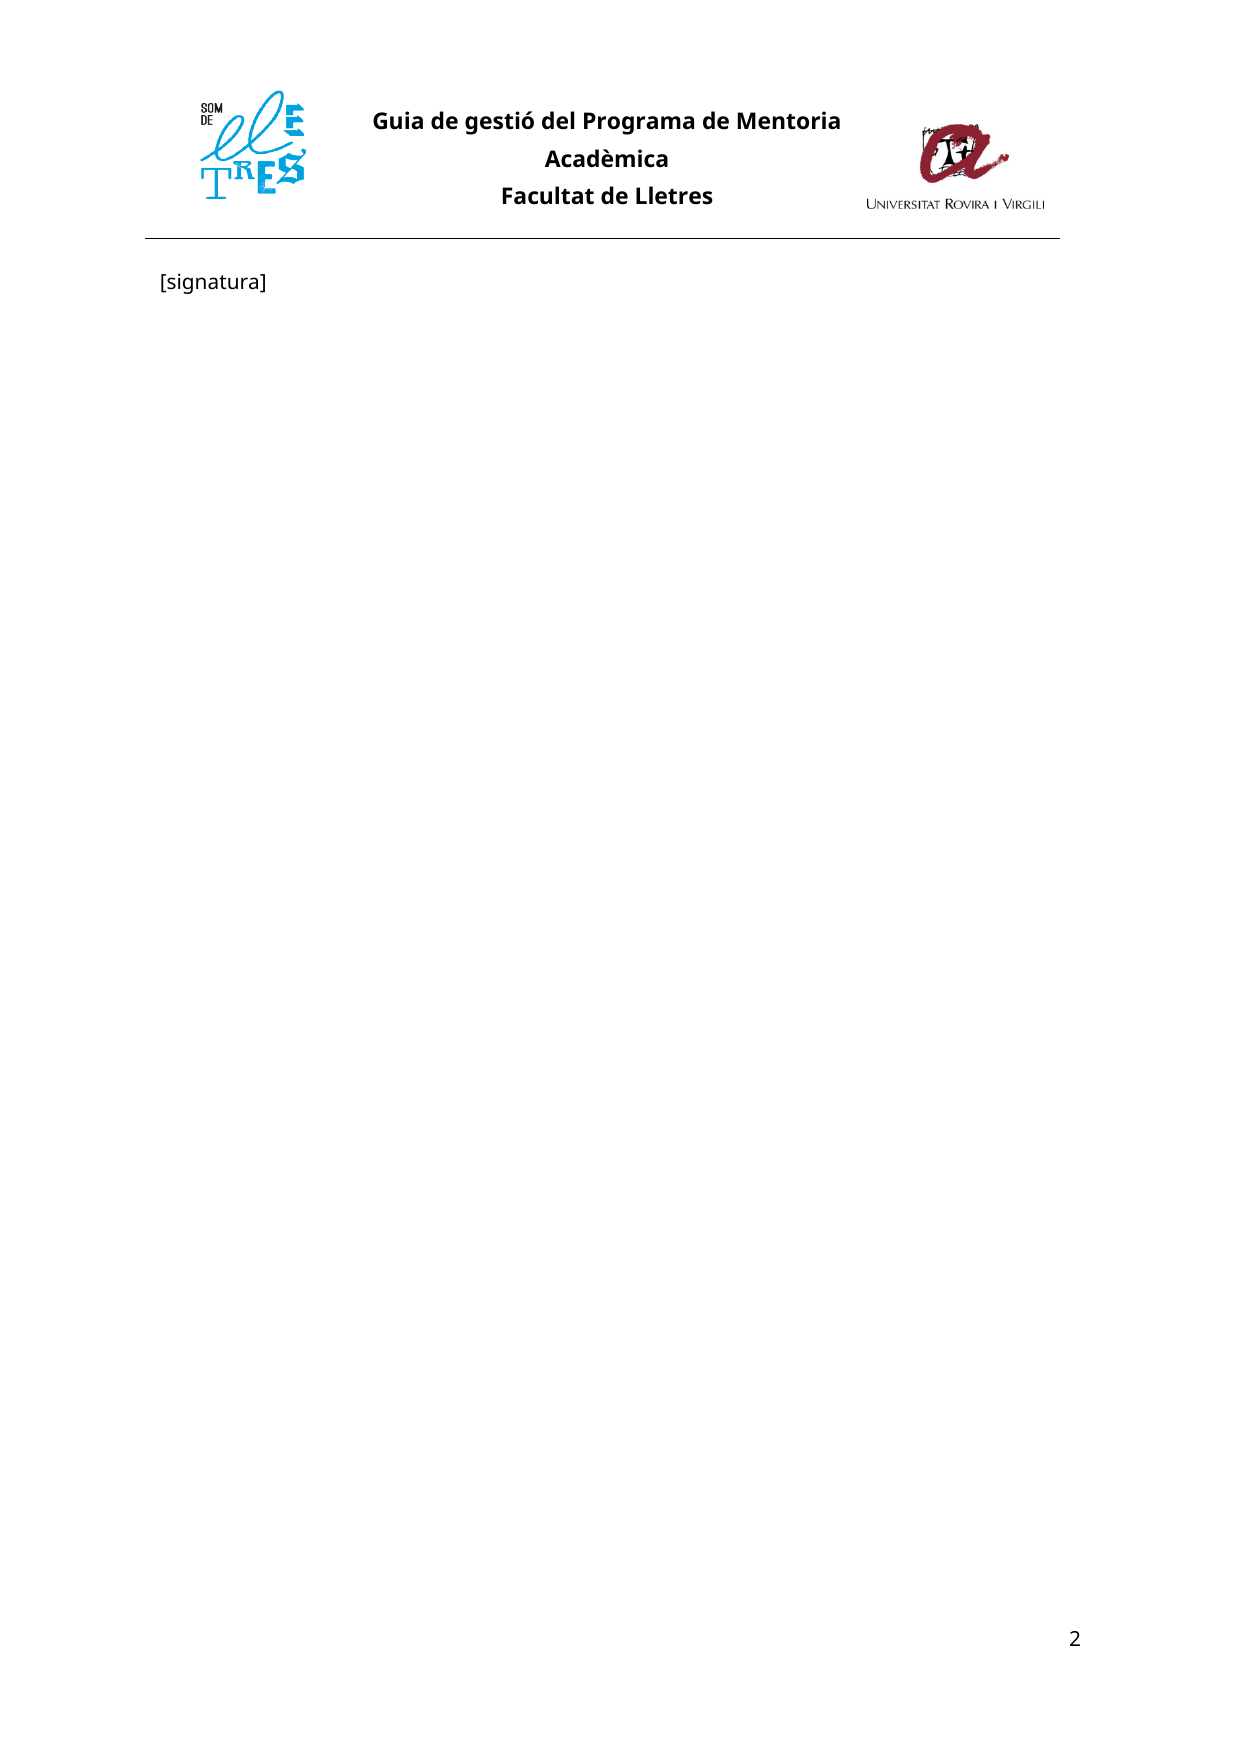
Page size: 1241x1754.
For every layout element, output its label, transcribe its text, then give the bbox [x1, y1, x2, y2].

text [signatura] [159, 267, 1081, 296]
picture [184, 88, 321, 201]
picture [864, 117, 1049, 210]
